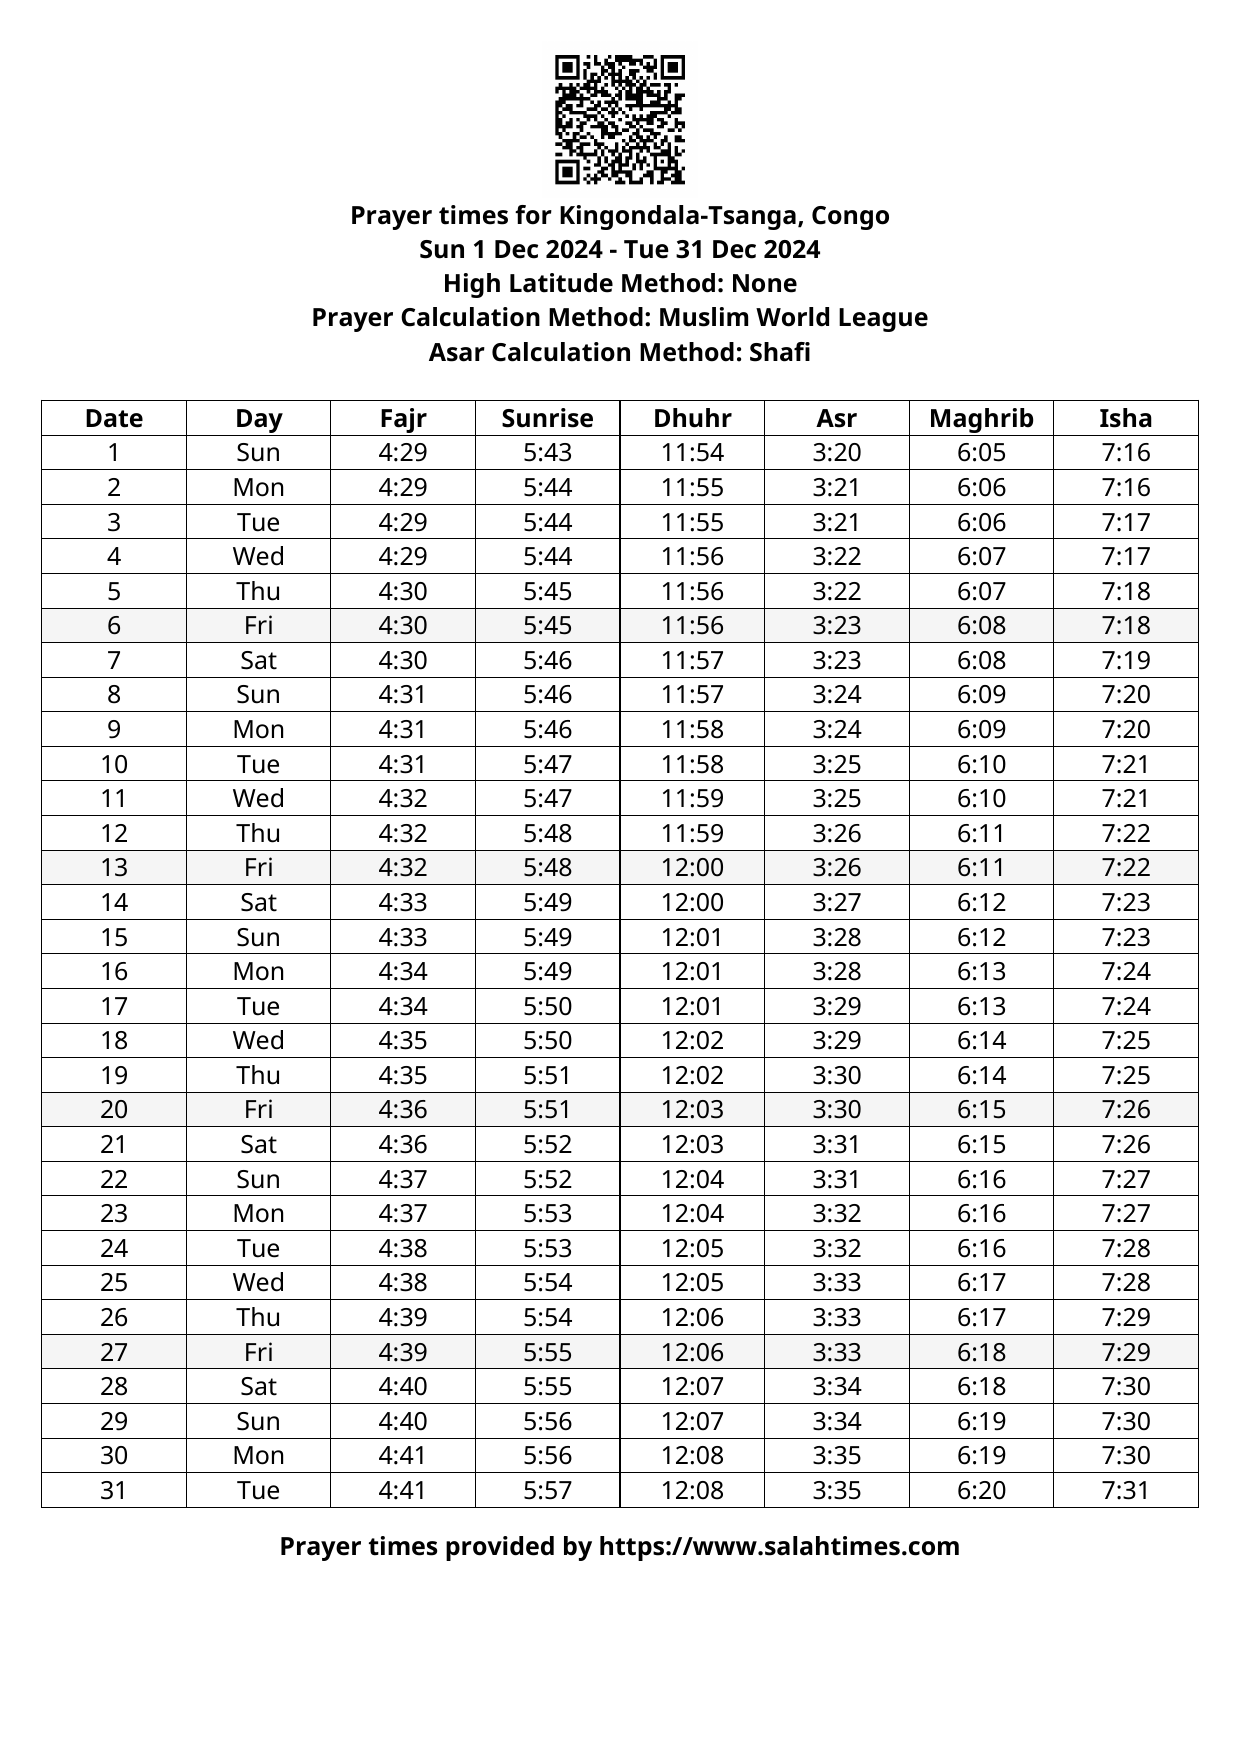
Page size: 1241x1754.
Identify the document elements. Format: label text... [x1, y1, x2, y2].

table_cell 28 [42, 1369, 186, 1403]
table_cell 5:48 [476, 816, 619, 849]
table_cell 4:30 [331, 574, 475, 607]
table_cell 4:29 [331, 436, 475, 469]
table_cell 5:45 [476, 574, 619, 607]
table_cell 7:25 [1054, 1024, 1198, 1057]
table_cell 4:39 [331, 1300, 475, 1334]
table_cell Sun [187, 436, 330, 469]
table_cell 7:21 [1054, 781, 1198, 815]
table_cell 12:01 [621, 920, 764, 953]
table_cell 3:27 [765, 885, 909, 919]
table_cell 6:05 [910, 436, 1053, 469]
table_cell 4 [42, 539, 186, 573]
table_cell 11:59 [621, 816, 764, 849]
table_cell 3:29 [765, 1024, 909, 1057]
table_cell 5:56 [476, 1439, 619, 1472]
table_cell Thu [187, 1300, 330, 1334]
table_cell 7:18 [1054, 609, 1198, 642]
table_cell 3:33 [765, 1300, 909, 1334]
table_cell 11:54 [621, 436, 764, 469]
table_cell 6:12 [910, 920, 1053, 953]
table_cell 7:17 [1054, 539, 1198, 573]
table_cell 12:07 [621, 1404, 764, 1437]
table_cell Fri [187, 851, 330, 884]
table_header Maghrib [910, 401, 1053, 434]
table_cell 12:05 [621, 1266, 764, 1299]
table_cell 7:30 [1054, 1369, 1198, 1403]
table_cell 7 [42, 643, 186, 677]
table_cell 4:32 [331, 851, 475, 884]
table_cell 12:03 [621, 1127, 764, 1161]
table_cell 5:45 [476, 609, 619, 642]
table_cell 7:28 [1054, 1266, 1198, 1299]
table_cell 3 [42, 505, 186, 538]
table_cell Sun [187, 1404, 330, 1437]
table_cell 4:32 [331, 816, 475, 849]
table_cell 12:04 [621, 1162, 764, 1195]
table_cell 12:04 [621, 1196, 764, 1230]
table_cell 5:50 [476, 1024, 619, 1057]
table_cell 6:14 [910, 1024, 1053, 1057]
table_cell 3:28 [765, 920, 909, 953]
table_cell Sun [187, 1162, 330, 1195]
table_cell 27 [42, 1335, 186, 1368]
table_cell 7:30 [1054, 1439, 1198, 1472]
table_cell 7:24 [1054, 989, 1198, 1022]
table_cell Tue [187, 1473, 330, 1507]
table_cell 3:35 [765, 1473, 909, 1507]
table_cell 3:25 [765, 747, 909, 780]
table_cell 11:56 [621, 539, 764, 573]
table_cell 3:28 [765, 954, 909, 988]
table_cell 3:22 [765, 574, 909, 607]
text High Latitude Method: None [42, 266, 1198, 300]
table_cell 6:19 [910, 1404, 1053, 1437]
table_cell 6:07 [910, 539, 1053, 573]
table_cell 3:26 [765, 816, 909, 849]
table_cell 7:29 [1054, 1335, 1198, 1368]
table_cell 5:51 [476, 1093, 619, 1126]
table_cell 6:10 [910, 747, 1053, 780]
table_cell 4:37 [331, 1162, 475, 1195]
table_cell 14 [42, 885, 186, 919]
table_cell 5:51 [476, 1058, 619, 1092]
table_cell 5:44 [476, 470, 619, 504]
table_cell 4:30 [331, 609, 475, 642]
table_cell 6:09 [910, 712, 1053, 746]
table_cell 6:15 [910, 1093, 1053, 1126]
table_cell Mon [187, 1439, 330, 1472]
table_cell 12:02 [621, 1024, 764, 1057]
table_cell 7:19 [1054, 643, 1198, 677]
table_cell 6 [42, 609, 186, 642]
table_cell 4:37 [331, 1196, 475, 1230]
table_cell 12:07 [621, 1369, 764, 1403]
table_cell 7:23 [1054, 920, 1198, 953]
table_cell 3:31 [765, 1127, 909, 1161]
table_cell 12 [42, 816, 186, 849]
table_cell 6:11 [910, 851, 1053, 884]
table_cell 12:01 [621, 989, 764, 1022]
table_cell 5:55 [476, 1369, 619, 1403]
table_cell Tue [187, 505, 330, 538]
table_cell 4:29 [331, 539, 475, 573]
table_cell 5:53 [476, 1196, 619, 1230]
table_cell 7:25 [1054, 1058, 1198, 1092]
table_cell 4:35 [331, 1058, 475, 1092]
table_cell 5:50 [476, 989, 619, 1022]
table_cell 18 [42, 1024, 186, 1057]
table_cell 3:20 [765, 436, 909, 469]
table_cell 5:52 [476, 1162, 619, 1195]
table_cell 7:23 [1054, 885, 1198, 919]
text Prayer times provided by https://www.salahtimes.com [42, 1528, 1198, 1563]
table_cell 3:22 [765, 539, 909, 573]
table_cell 3:34 [765, 1369, 909, 1403]
table_cell 30 [42, 1439, 186, 1472]
table_cell 7:20 [1054, 712, 1198, 746]
table_cell 5:54 [476, 1300, 619, 1334]
table_cell 11:55 [621, 470, 764, 504]
table_cell Fri [187, 1093, 330, 1126]
table_cell Mon [187, 1196, 330, 1230]
table_cell 12:01 [621, 954, 764, 988]
table_cell 7:31 [1054, 1473, 1198, 1507]
table_cell Thu [187, 1058, 330, 1092]
table_cell 5:48 [476, 851, 619, 884]
table_cell 19 [42, 1058, 186, 1092]
table_cell 21 [42, 1127, 186, 1161]
table_cell 5:44 [476, 539, 619, 573]
table_cell 3:23 [765, 609, 909, 642]
table_cell 12:06 [621, 1300, 764, 1334]
table_cell 11 [42, 781, 186, 815]
table_cell 17 [42, 989, 186, 1022]
table_cell 7:17 [1054, 505, 1198, 538]
table_cell 6:18 [910, 1369, 1053, 1403]
table_cell 11:58 [621, 747, 764, 780]
table_cell Wed [187, 1024, 330, 1057]
table_cell 6:16 [910, 1231, 1053, 1264]
table_cell 3:33 [765, 1266, 909, 1299]
table_cell 6:08 [910, 609, 1053, 642]
table_cell 5:54 [476, 1266, 619, 1299]
table_header Asr [765, 401, 909, 434]
table_header Dhuhr [621, 401, 764, 434]
table_cell 12:08 [621, 1439, 764, 1472]
table_cell 6:16 [910, 1162, 1053, 1195]
table_cell 5:46 [476, 712, 619, 746]
table_cell 5 [42, 574, 186, 607]
table_cell 3:23 [765, 643, 909, 677]
table_cell 3:21 [765, 505, 909, 538]
table_cell 3:33 [765, 1335, 909, 1368]
table_cell 7:26 [1054, 1127, 1198, 1161]
table_cell 5:43 [476, 436, 619, 469]
table_cell 3:32 [765, 1196, 909, 1230]
table_cell Wed [187, 1266, 330, 1299]
table_cell 4:34 [331, 954, 475, 988]
table_cell 7:22 [1054, 816, 1198, 849]
table_cell 4:31 [331, 678, 475, 711]
table_cell Wed [187, 781, 330, 815]
table_cell 12:02 [621, 1058, 764, 1092]
table_cell 11:56 [621, 609, 764, 642]
table_cell 6:15 [910, 1127, 1053, 1161]
table_cell 13 [42, 851, 186, 884]
table_cell 4:39 [331, 1335, 475, 1368]
table_cell 3:24 [765, 712, 909, 746]
table_cell 20 [42, 1093, 186, 1126]
table_cell 22 [42, 1162, 186, 1195]
table_cell 7:29 [1054, 1300, 1198, 1334]
table_cell 12:05 [621, 1231, 764, 1264]
table_cell 6:20 [910, 1473, 1053, 1507]
table_cell 11:57 [621, 643, 764, 677]
table_cell 4:33 [331, 885, 475, 919]
table_cell 9 [42, 712, 186, 746]
table_cell 7:28 [1054, 1231, 1198, 1264]
table_cell Sun [187, 678, 330, 711]
table_cell 29 [42, 1404, 186, 1437]
table_cell 5:47 [476, 747, 619, 780]
table_cell 5:57 [476, 1473, 619, 1507]
table_cell 4:40 [331, 1404, 475, 1437]
picture [542, 41, 699, 198]
table_cell 7:21 [1054, 747, 1198, 780]
table_header Date [42, 401, 186, 434]
table_cell 10 [42, 747, 186, 780]
table_cell Sat [187, 643, 330, 677]
table_cell 5:52 [476, 1127, 619, 1161]
table_cell 4:30 [331, 643, 475, 677]
table_cell 6:10 [910, 781, 1053, 815]
table_cell 6:17 [910, 1266, 1053, 1299]
table_cell Mon [187, 712, 330, 746]
table_cell 4:33 [331, 920, 475, 953]
table_cell 12:08 [621, 1473, 764, 1507]
table_cell 2 [42, 470, 186, 504]
table_cell 24 [42, 1231, 186, 1264]
table_cell 6:16 [910, 1196, 1053, 1230]
table_cell 5:44 [476, 505, 619, 538]
table_cell 6:12 [910, 885, 1053, 919]
table_cell 3:24 [765, 678, 909, 711]
table_cell 7:20 [1054, 678, 1198, 711]
table_cell Fri [187, 1335, 330, 1368]
table_cell 4:32 [331, 781, 475, 815]
table_cell 7:27 [1054, 1196, 1198, 1230]
table_cell 7:22 [1054, 851, 1198, 884]
table_cell 3:30 [765, 1093, 909, 1126]
table_cell 7:24 [1054, 954, 1198, 988]
table_cell 12:00 [621, 851, 764, 884]
table_cell 12:03 [621, 1093, 764, 1126]
table_cell 4:34 [331, 989, 475, 1022]
table_cell 4:38 [331, 1231, 475, 1264]
table_cell Tue [187, 989, 330, 1022]
table_cell 5:46 [476, 678, 619, 711]
table_cell 4:41 [331, 1439, 475, 1472]
table_cell Tue [187, 747, 330, 780]
table_cell 11:58 [621, 712, 764, 746]
text Sun 1 Dec 2024 - Tue 31 Dec 2024 [42, 232, 1198, 266]
table_cell 6:14 [910, 1058, 1053, 1092]
table_header Isha [1054, 401, 1198, 434]
table_header Fajr [331, 401, 475, 434]
table_cell 8 [42, 678, 186, 711]
table_cell 5:49 [476, 954, 619, 988]
table_cell 6:18 [910, 1335, 1053, 1368]
table_cell 7:16 [1054, 436, 1198, 469]
table_cell Tue [187, 1231, 330, 1264]
table_cell 12:06 [621, 1335, 764, 1368]
table_cell 1 [42, 436, 186, 469]
table_cell 6:09 [910, 678, 1053, 711]
table_cell 3:35 [765, 1439, 909, 1472]
table_cell 6:11 [910, 816, 1053, 849]
table_cell 11:56 [621, 574, 764, 607]
table_cell 5:47 [476, 781, 619, 815]
table_header Day [187, 401, 330, 434]
table_cell 3:34 [765, 1404, 909, 1437]
table_cell Fri [187, 609, 330, 642]
table_cell 6:19 [910, 1439, 1053, 1472]
table_cell Mon [187, 954, 330, 988]
table_cell 3:21 [765, 470, 909, 504]
table_cell Sat [187, 1369, 330, 1403]
table_cell Mon [187, 470, 330, 504]
table_cell Wed [187, 539, 330, 573]
table_cell 11:57 [621, 678, 764, 711]
table_cell 4:29 [331, 505, 475, 538]
table_cell 4:38 [331, 1266, 475, 1299]
table_cell 4:41 [331, 1473, 475, 1507]
text Prayer Calculation Method: Muslim World League [42, 300, 1198, 334]
table_cell 3:32 [765, 1231, 909, 1264]
table_cell 4:29 [331, 470, 475, 504]
table_header Sunrise [476, 401, 619, 434]
table_cell 6:13 [910, 954, 1053, 988]
table_cell 4:31 [331, 747, 475, 780]
table_cell 7:30 [1054, 1404, 1198, 1437]
table_cell 6:13 [910, 989, 1053, 1022]
table_cell 5:46 [476, 643, 619, 677]
table_cell 7:27 [1054, 1162, 1198, 1195]
table_cell 3:26 [765, 851, 909, 884]
table_cell 5:56 [476, 1404, 619, 1437]
table_cell Thu [187, 816, 330, 849]
table_cell 4:31 [331, 712, 475, 746]
table_cell 23 [42, 1196, 186, 1230]
table_cell 3:29 [765, 989, 909, 1022]
table_cell 11:59 [621, 781, 764, 815]
table_cell 7:26 [1054, 1093, 1198, 1126]
table_cell 4:40 [331, 1369, 475, 1403]
table_cell 11:55 [621, 505, 764, 538]
table_cell 3:30 [765, 1058, 909, 1092]
table_cell Sun [187, 920, 330, 953]
table_cell 4:35 [331, 1024, 475, 1057]
table_cell 12:00 [621, 885, 764, 919]
table_cell 25 [42, 1266, 186, 1299]
table_cell Sat [187, 1127, 330, 1161]
table_cell 5:55 [476, 1335, 619, 1368]
text Prayer times for Kingondala-Tsanga, Congo [42, 198, 1198, 232]
table_cell 6:08 [910, 643, 1053, 677]
text Asar Calculation Method: Shafi [42, 334, 1198, 368]
table_cell 5:49 [476, 920, 619, 953]
table_cell 26 [42, 1300, 186, 1334]
table_cell 5:49 [476, 885, 619, 919]
table_cell 16 [42, 954, 186, 988]
table_cell 4:36 [331, 1127, 475, 1161]
table_cell 7:16 [1054, 470, 1198, 504]
table_cell Thu [187, 574, 330, 607]
table_cell 6:06 [910, 505, 1053, 538]
table_cell 7:18 [1054, 574, 1198, 607]
table_cell 6:07 [910, 574, 1053, 607]
table_cell Sat [187, 885, 330, 919]
table_cell 15 [42, 920, 186, 953]
table_cell 31 [42, 1473, 186, 1507]
table_cell 6:06 [910, 470, 1053, 504]
table_cell 3:31 [765, 1162, 909, 1195]
table_cell 4:36 [331, 1093, 475, 1126]
table_cell 3:25 [765, 781, 909, 815]
table_cell 5:53 [476, 1231, 619, 1264]
table_cell 6:17 [910, 1300, 1053, 1334]
